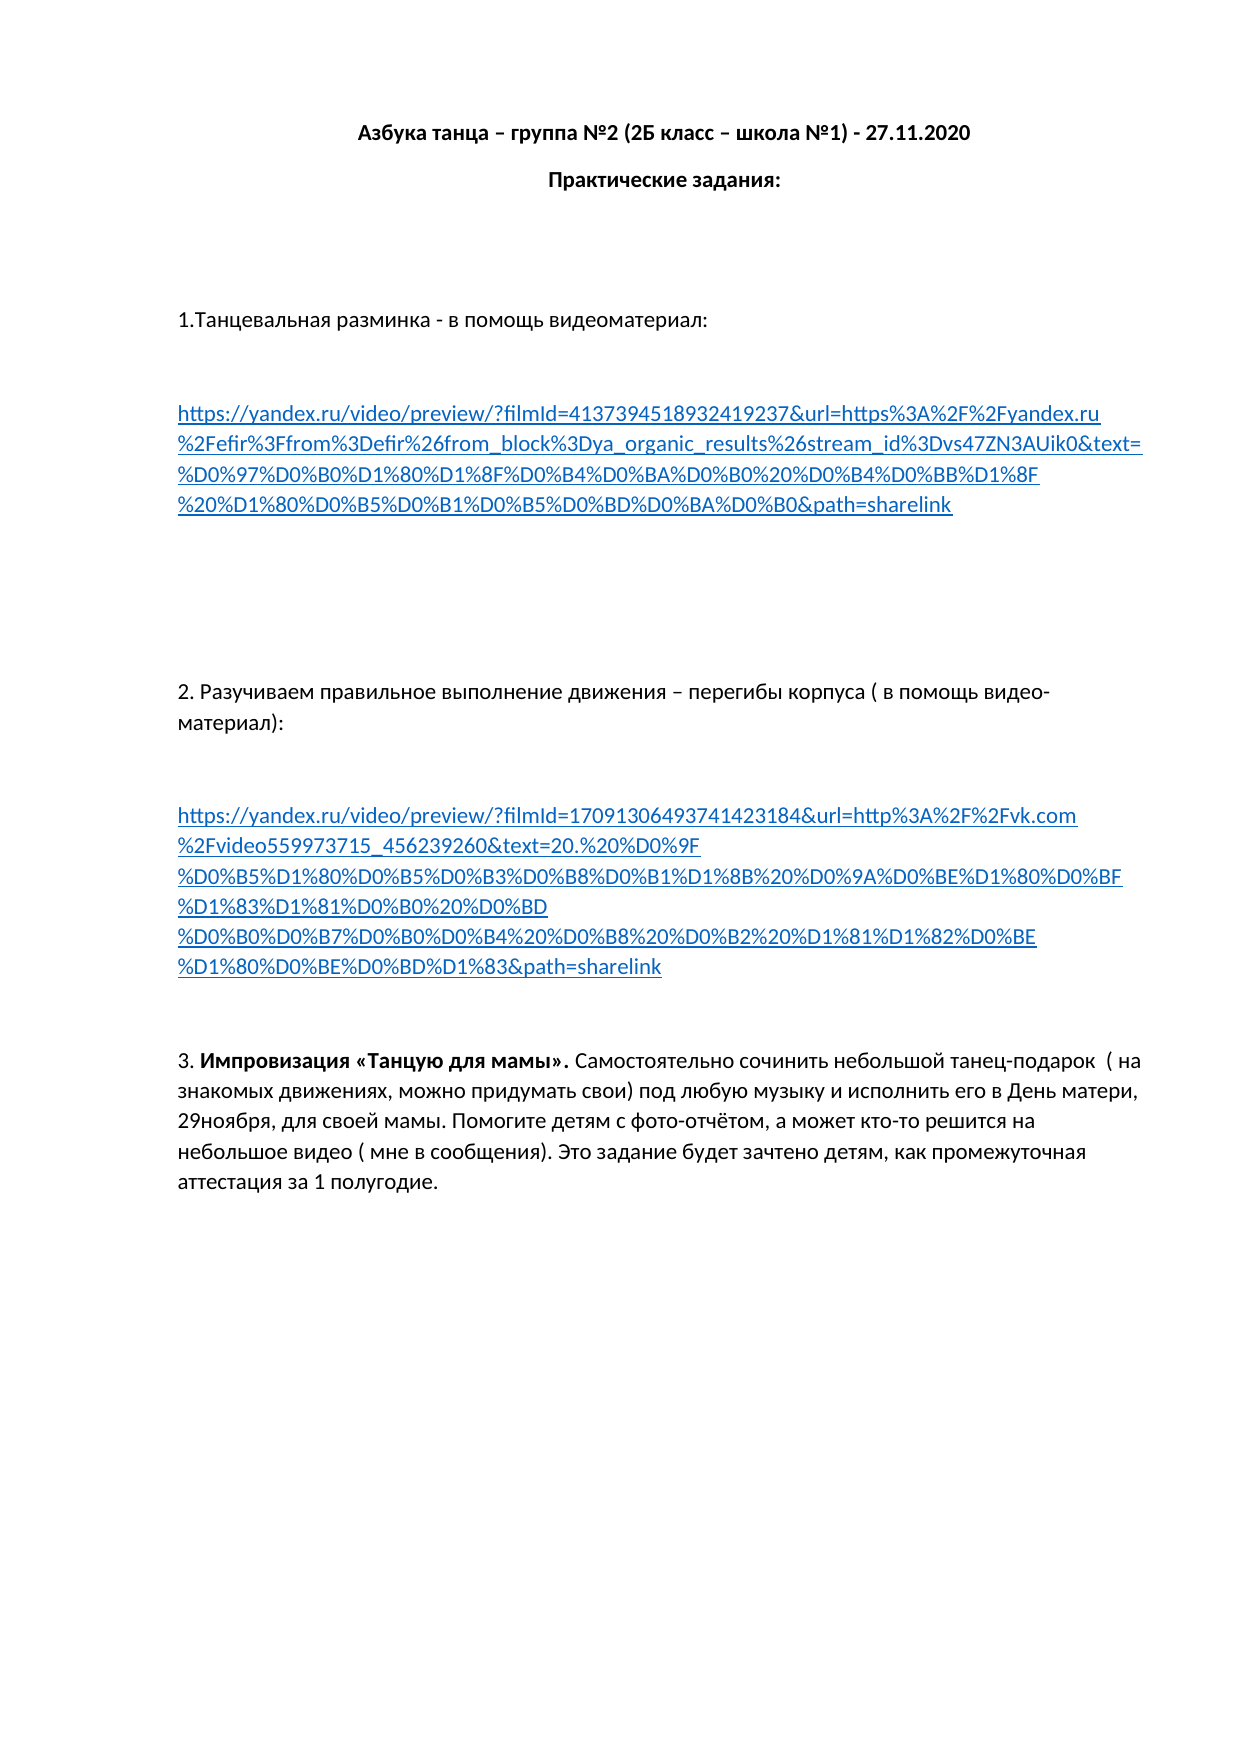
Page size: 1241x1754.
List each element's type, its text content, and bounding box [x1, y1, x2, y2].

text Практические задания: [177, 165, 1152, 193]
text Азбука танца – группа №2 (2Б класс – школа №1) - 27.11.2020 [177, 118, 1152, 146]
text https://yandex.ru/video/preview/?filmId=4137394518932419237&url=https%3A%2F%2Fyandex.ru%2Fefir%3Ffrom%3Defir%26from_block%3Dya_organic_results%26stream_id%3Dvs47ZN3AUik0&text=%D0%97%D0%B0%D1%80%D1%8F%D0%B4%D0%BA%D0%B0%20%D0%B4%D0%BB%D1%8F%20%D1%80%D0%B5%D0%B1%D0%B5%D0%BD%D0%BA%D0%B0&path=sharelink [177, 399, 1152, 518]
text 1.Танцевальная разминка - в помощь видеоматериал: [177, 306, 1152, 334]
text https://yandex.ru/video/preview/?filmId=17091306493741423184&url=http%3A%2F%2Fvk.com%2Fvideo559973715_456239260&text=20.%20%D0%9F%D0%B5%D1%80%D0%B5%D0%B3%D0%B8%D0%B1%D1%8B%20%D0%9A%D0%BE%D1%80%D0%BF%D1%83%D1%81%D0%B0%20%D0%BD%D0%B0%D0%B7%D0%B0%D0%B4%20%D0%B8%20%D0%B2%20%D1%81%D1%82%D0%BE%D1%80%D0%BE%D0%BD%D1%83&path=sharelink [177, 801, 1152, 981]
text 3. Импровизация «Танцую для мамы». Самостоятельно сочинить небольшой танец-подарок ( на знакомых движениях, можно придумать свои) под любую музыку и исполнить его в День матери, 29ноября, для своей мамы. Помогите детям с фото-отчётом, а может кто-то решится на небольшое видео ( мне в сообщения). Это задание будет зачтено детям, как промежуточная аттестация за 1 полугодие. [177, 1046, 1152, 1195]
text 2. Разучиваем правильное выполнение движения – перегибы корпуса ( в помощь видео-материал): [177, 677, 1152, 736]
